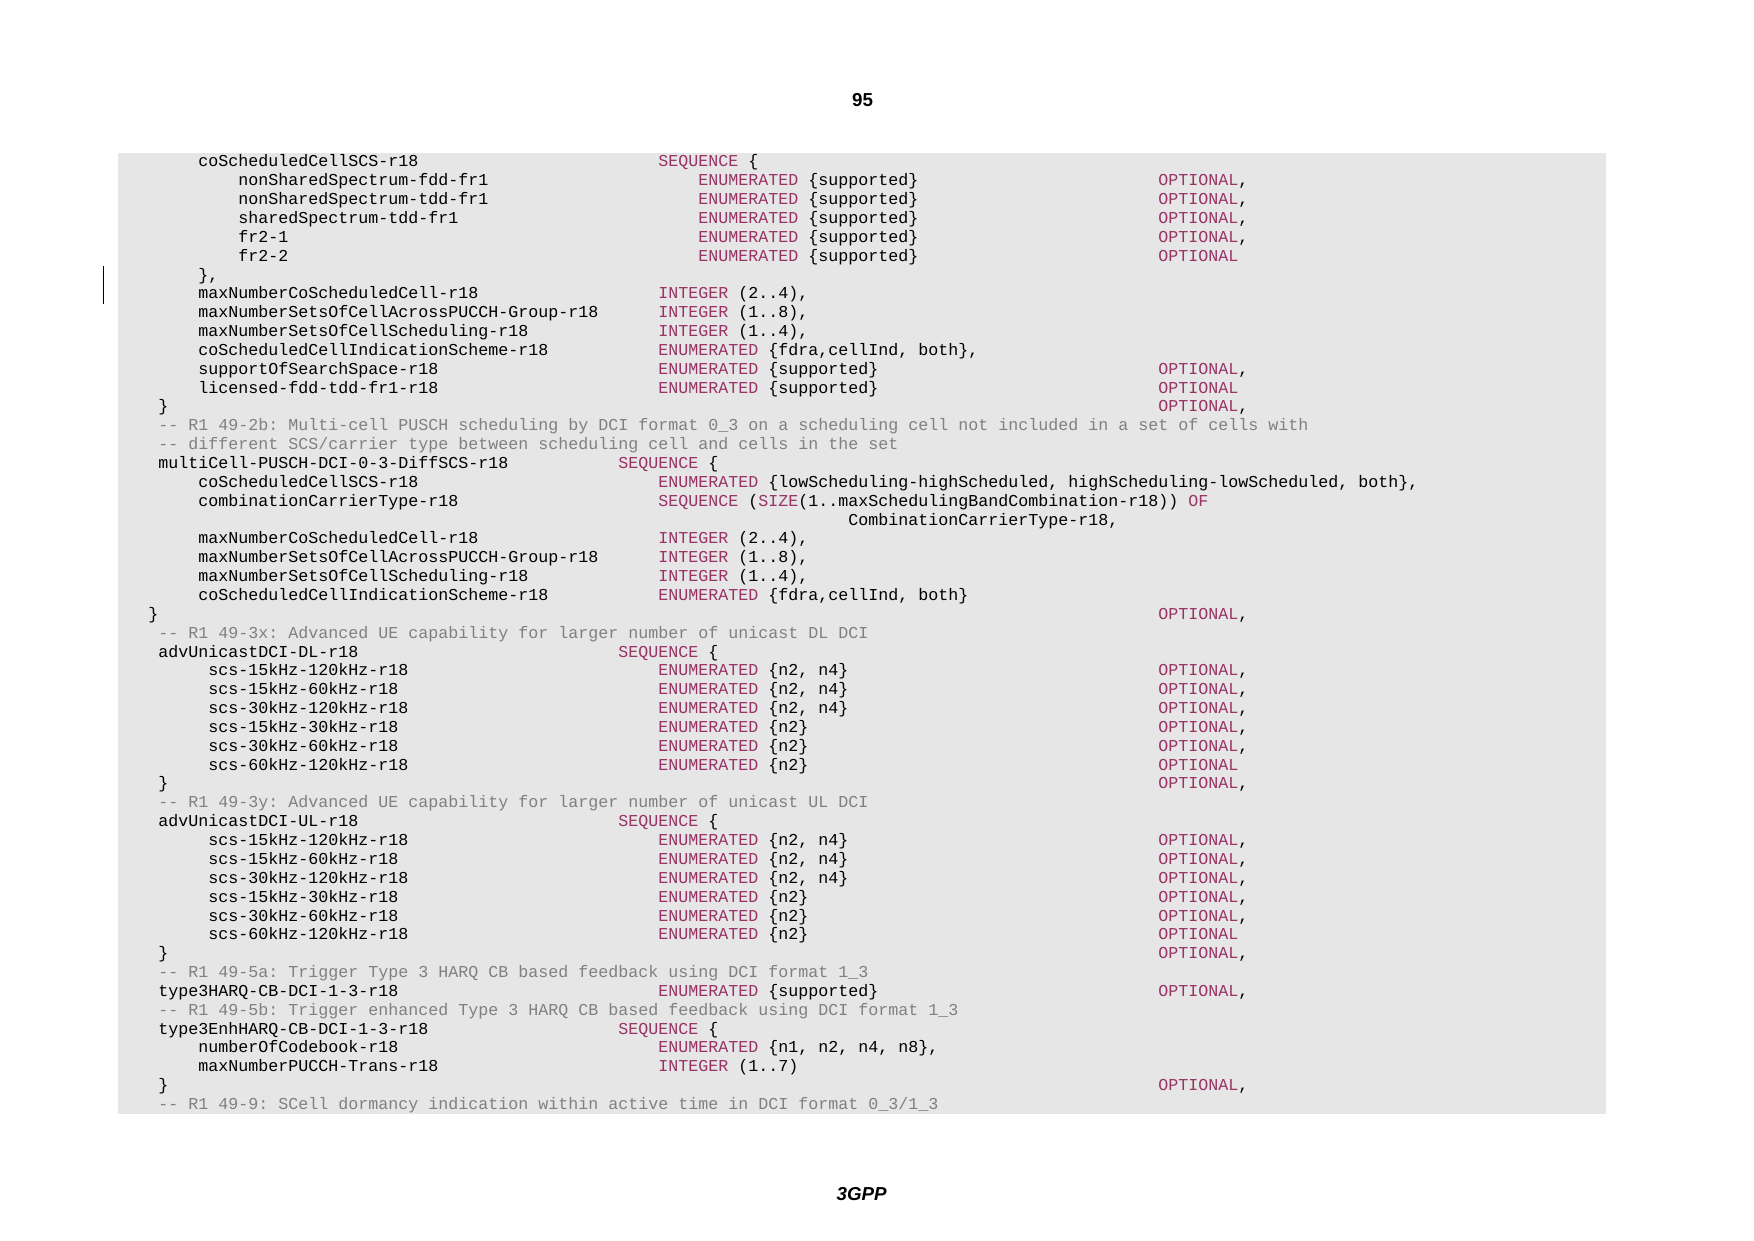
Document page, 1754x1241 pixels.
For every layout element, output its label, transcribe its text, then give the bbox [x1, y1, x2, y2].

text nonSharedSpectrum-tdd-fr1 ENUMERATED {supported} OPTIONAL, [118, 191, 1606, 209]
text -- R1 49-3x: Advanced UE capability for larger number of unicast DL DCI [118, 624, 1606, 643]
text advUnicastDCI-DL-r18 SEQUENCE { [118, 643, 1606, 662]
text advUnicastDCI-UL-r18 SEQUENCE { [118, 813, 1606, 832]
text supportOfSearchSpace-r18 ENUMERATED {supported} OPTIONAL, [118, 360, 1606, 379]
text coScheduledCellIndicationScheme-r18 ENUMERATED {fdra,cellInd, both}, [118, 341, 1606, 360]
text scs-60kHz-120kHz-r18 ENUMERATED {n2} OPTIONAL [118, 926, 1606, 945]
text coScheduledCellSCS-r18 SEQUENCE { [118, 153, 1606, 172]
text scs-15kHz-30kHz-r18 ENUMERATED {n2} OPTIONAL, [118, 718, 1606, 737]
text -- R1 49-2b: Multi-cell PUSCH scheduling by DCI format 0_3 on a scheduling cell not included in a set of cells with [118, 417, 1606, 436]
text scs-15kHz-120kHz-r18 ENUMERATED {n2, n4} OPTIONAL, [118, 832, 1606, 851]
text sharedSpectrum-tdd-fr1 ENUMERATED {supported} OPTIONAL, [118, 209, 1606, 228]
text maxNumberCoScheduledCell-r18 INTEGER (2..4), [118, 285, 1606, 304]
text coScheduledCellSCS-r18 ENUMERATED {lowScheduling-highScheduled, highScheduling-lowScheduled, both}, [118, 473, 1606, 492]
text -- R1 49-5b: Trigger enhanced Type 3 HARQ CB based feedback using DCI format 1_3 [118, 1001, 1606, 1020]
text scs-30kHz-60kHz-r18 ENUMERATED {n2} OPTIONAL, [118, 907, 1606, 926]
text maxNumberSetsOfCellScheduling-r18 INTEGER (1..4), [118, 568, 1606, 587]
text maxNumberSetsOfCellAcrossPUCCH-Group-r18 INTEGER (1..8), [118, 549, 1606, 568]
text scs-15kHz-60kHz-r18 ENUMERATED {n2, n4} OPTIONAL, [118, 681, 1606, 700]
text maxNumberSetsOfCellAcrossPUCCH-Group-r18 INTEGER (1..8), [118, 304, 1606, 323]
text maxNumberSetsOfCellScheduling-r18 INTEGER (1..4), [118, 323, 1606, 341]
text numberOfCodebook-r18 ENUMERATED {n1, n2, n4, n8}, [118, 1039, 1606, 1058]
text scs-15kHz-60kHz-r18 ENUMERATED {n2, n4} OPTIONAL, [118, 851, 1606, 869]
text } OPTIONAL, [118, 398, 1606, 417]
text scs-30kHz-120kHz-r18 ENUMERATED {n2, n4} OPTIONAL, [118, 700, 1606, 718]
text -- R1 49-9: SCell dormancy indication within active time in DCI format 0_3/1_3 [118, 1096, 1606, 1114]
text fr2-1 ENUMERATED {supported} OPTIONAL, [118, 228, 1606, 247]
text maxNumberCoScheduledCell-r18 INTEGER (2..4), [118, 530, 1606, 549]
text nonSharedSpectrum-fdd-fr1 ENUMERATED {supported} OPTIONAL, [118, 172, 1606, 191]
text -- different SCS/carrier type between scheduling cell and cells in the set [118, 436, 1606, 454]
text multiCell-PUSCH-DCI-0-3-DiffSCS-r18 SEQUENCE { [118, 454, 1606, 473]
text scs-15kHz-30kHz-r18 ENUMERATED {n2} OPTIONAL, [118, 888, 1606, 907]
text combinationCarrierType-r18 SEQUENCE (SIZE(1..maxSchedulingBandCombination-r18)) OF [118, 492, 1606, 511]
text -- R1 49-5a: Trigger Type 3 HARQ CB based feedback using DCI format 1_3 [118, 964, 1606, 982]
text coScheduledCellIndicationScheme-r18 ENUMERATED {fdra,cellInd, both} [118, 587, 1606, 605]
text } OPTIONAL, [118, 775, 1606, 794]
text } OPTIONAL, [118, 945, 1606, 964]
text }, [118, 266, 1606, 285]
text scs-15kHz-120kHz-r18 ENUMERATED {n2, n4} OPTIONAL, [118, 662, 1606, 681]
text CombinationCarrierType-r18, [118, 511, 1606, 530]
text -- R1 49-3y: Advanced UE capability for larger number of unicast UL DCI [118, 794, 1606, 813]
text fr2-2 ENUMERATED {supported} OPTIONAL [118, 247, 1606, 266]
text maxNumberPUCCH-Trans-r18 INTEGER (1..7) [118, 1058, 1606, 1077]
text scs-30kHz-120kHz-r18 ENUMERATED {n2, n4} OPTIONAL, [118, 869, 1606, 888]
text } OPTIONAL, [118, 605, 1606, 624]
text type3EnhHARQ-CB-DCI-1-3-r18 SEQUENCE { [118, 1020, 1606, 1039]
text } OPTIONAL, [118, 1077, 1606, 1096]
text scs-30kHz-60kHz-r18 ENUMERATED {n2} OPTIONAL, [118, 737, 1606, 756]
text type3HARQ-CB-DCI-1-3-r18 ENUMERATED {supported} OPTIONAL, [118, 982, 1606, 1001]
text scs-60kHz-120kHz-r18 ENUMERATED {n2} OPTIONAL [118, 756, 1606, 775]
text licensed-fdd-tdd-fr1-r18 ENUMERATED {supported} OPTIONAL [118, 379, 1606, 398]
